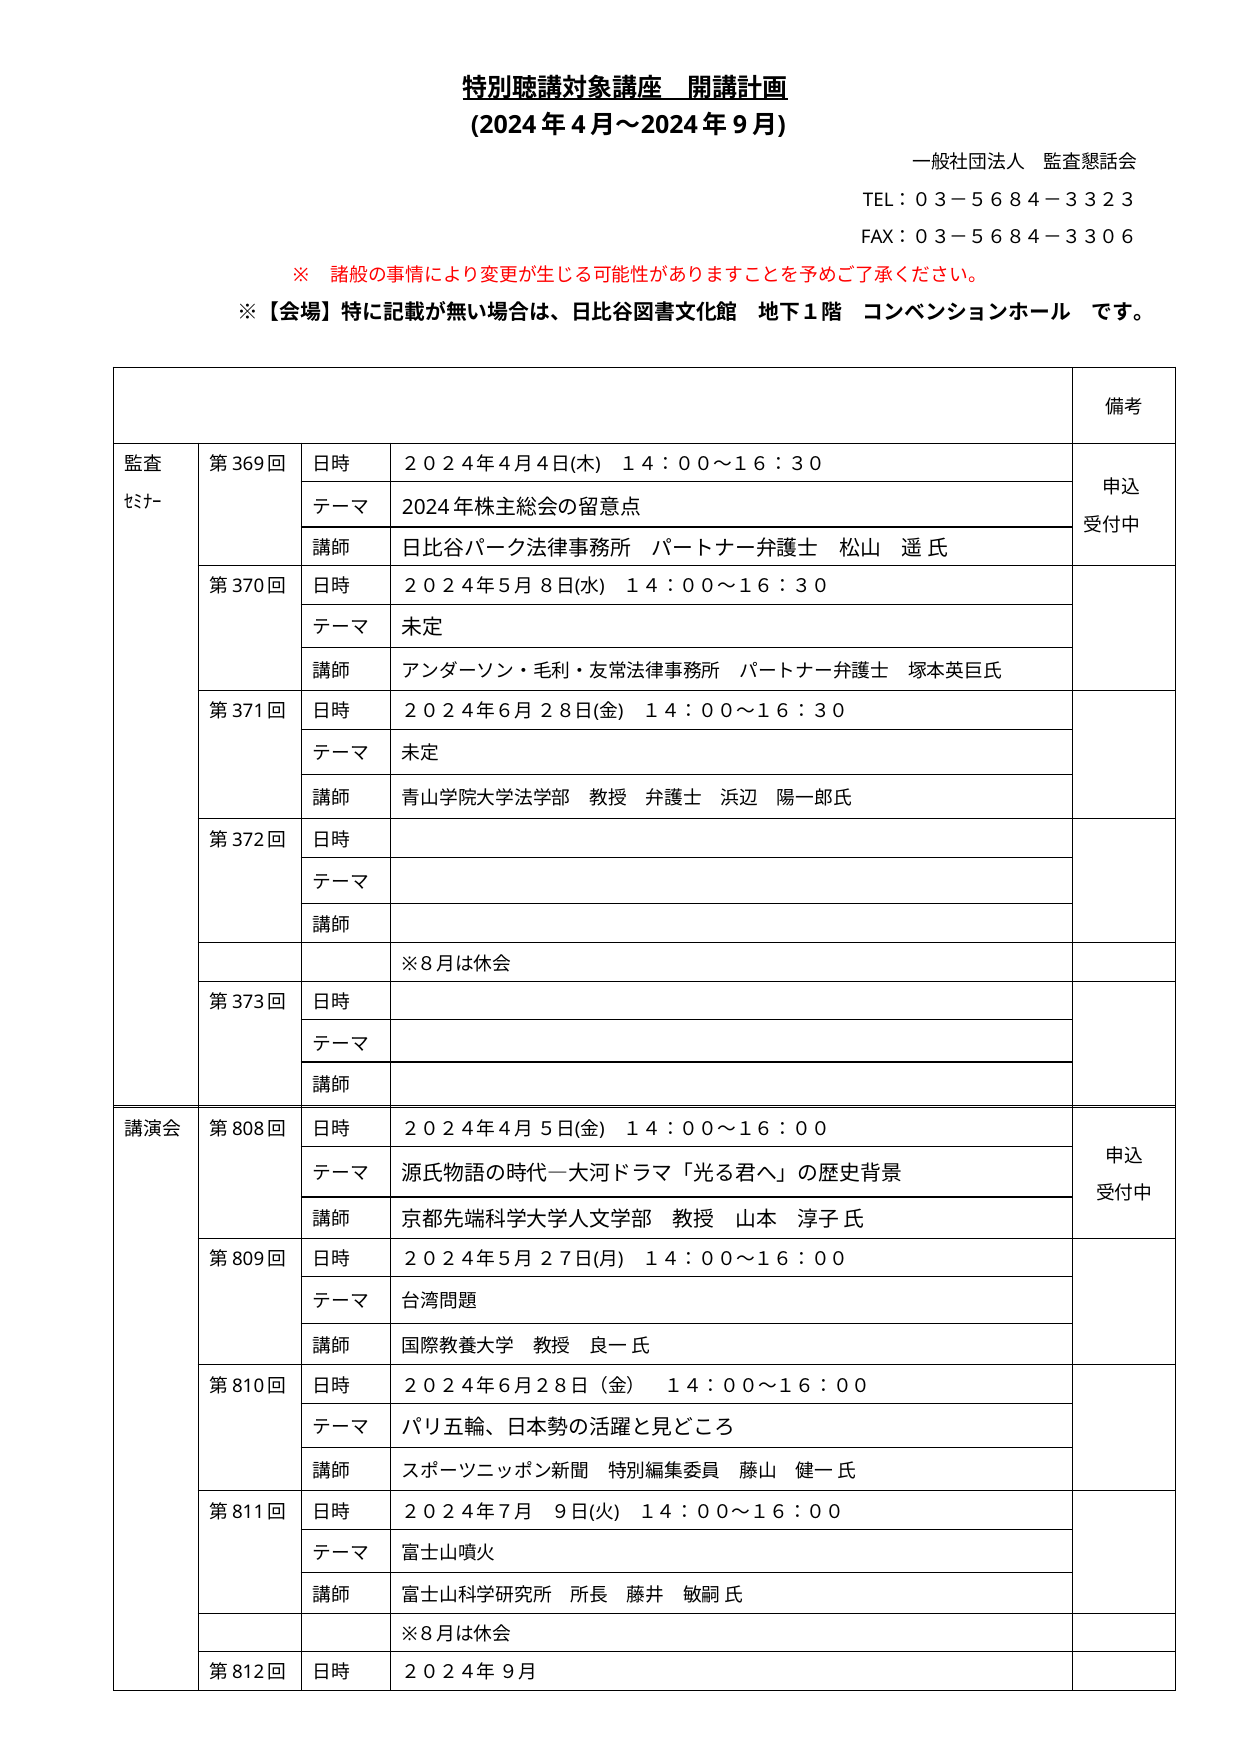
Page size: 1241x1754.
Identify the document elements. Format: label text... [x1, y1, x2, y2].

table_cell [391, 904, 1072, 942]
table_cell 講師 [302, 1198, 390, 1238]
table_cell ２０２４年４月 ５日(金) １４：００～１６：００ [391, 1108, 1072, 1146]
table_cell [391, 858, 1072, 903]
table_cell アンダーソン・毛利・友常法律事務所 パートナー弁護士 塚本英巨氏 [391, 648, 1072, 690]
table_cell 日時 [302, 1365, 390, 1403]
table_cell 講師 [302, 775, 390, 818]
table_cell テーマ [302, 482, 390, 526]
table_cell 日比谷パーク法律事務所 パートナー弁護士 松山 遥 氏 [391, 528, 1072, 565]
table_cell テーマ [302, 858, 390, 903]
table_cell [302, 1614, 390, 1651]
table_cell スポーツニッポン新聞 特別編集委員 藤山 健一 氏 [391, 1448, 1072, 1490]
table_cell 日時 [302, 444, 390, 481]
table_cell ※８月は休会 [391, 1614, 1072, 1651]
table_cell 日時 [302, 1108, 390, 1146]
text 特別聴講対象講座 開講計画 [112, 67, 1137, 104]
table_cell [391, 819, 1072, 857]
table_cell テーマ [302, 730, 390, 773]
table_cell 第812回 [199, 1652, 301, 1689]
table_cell 日時 [302, 1652, 390, 1689]
text (2024年4月～2024年9月) [112, 104, 1137, 142]
table_cell ２０２４年７月 ９日(火) １４：００～１６：００ [391, 1491, 1072, 1529]
table_cell 未定 [391, 605, 1072, 647]
table_cell ※８月は休会 [391, 943, 1072, 981]
table_cell 第369回 [199, 444, 301, 565]
table_cell [199, 943, 301, 981]
table_cell 講師 [302, 648, 390, 690]
table_cell [1073, 819, 1175, 942]
text TEL：０３－５６８４－３３２３ [112, 179, 1137, 217]
table_cell 監査 ｾﾐﾅｰ [114, 444, 198, 1105]
table_cell 講師 [302, 528, 390, 565]
table_cell 講師 [302, 1324, 390, 1364]
table_cell 講師 [302, 1448, 390, 1490]
table_cell 源氏物語の時代―大河ドラマ「光る君へ」の歴史背景 [391, 1147, 1072, 1196]
table_cell [1073, 943, 1175, 981]
table_cell [391, 1020, 1072, 1061]
table_cell 富士山噴火 [391, 1530, 1072, 1572]
table_cell テーマ [302, 1404, 390, 1447]
table_cell 申込 受付中 [1073, 444, 1175, 565]
table_cell [1073, 566, 1175, 690]
table_cell ２０２４年４月４日(木) １４：００～１６：３０ [391, 444, 1072, 481]
table_cell [302, 943, 390, 981]
table_cell 台湾問題 [391, 1277, 1072, 1322]
table_cell 日時 [302, 982, 390, 1019]
table_cell 第372回 [199, 819, 301, 942]
table_cell [1073, 691, 1175, 818]
table_cell 日時 [302, 819, 390, 857]
table_cell [1073, 1365, 1175, 1490]
table_cell テーマ [302, 1147, 390, 1196]
table_cell テーマ [302, 605, 390, 647]
table_cell 第371回 [199, 691, 301, 818]
table_cell 未定 [391, 730, 1072, 773]
table_cell パリ五輪、日本勢の活躍と見どころ [391, 1404, 1072, 1447]
table_cell 第810回 [199, 1365, 301, 1490]
table_cell [391, 982, 1072, 1019]
list 諸般の事情により変更が生じる可能性がありますことを予めご了承ください。 [143, 254, 1137, 292]
table_cell 申込 受付中 [1073, 1108, 1175, 1238]
table_cell 2024年株主総会の留意点 [391, 482, 1072, 526]
table_cell [199, 1614, 301, 1651]
table_cell 日時 [302, 1491, 390, 1529]
table_cell [1073, 1614, 1175, 1651]
text ※【会場】特に記載が無い場合は、日比谷図書文化館 地下１階 コンベンションホール です。 [112, 292, 1137, 329]
table_cell [1073, 982, 1175, 1105]
table_cell 日時 [302, 1239, 390, 1276]
table_cell ２０２４年６月 ２８日(金) １４：００～１６：３０ [391, 691, 1072, 728]
table_header 備考 [1073, 368, 1175, 443]
table_cell 京都先端科学大学人文学部 教授 山本 淳子 氏 [391, 1198, 1072, 1238]
table_cell 日時 [302, 566, 390, 603]
table_cell ２０２４年 ９月 [391, 1652, 1072, 1689]
table_cell 第809回 [199, 1239, 301, 1364]
table_cell 日時 [302, 691, 390, 728]
table_cell ２０２４年６月２８日（金） １４：００～１６：００ [391, 1365, 1072, 1403]
table_cell 第808回 [199, 1108, 301, 1238]
table_cell [1073, 1652, 1175, 1689]
table_cell ２０２４年５月 ８日(水) １４：００～１６：３０ [391, 566, 1072, 603]
table_cell テーマ [302, 1530, 390, 1572]
table_cell 富士山科学研究所 所長 藤井 敏嗣 氏 [391, 1573, 1072, 1612]
table_cell 講演会 [114, 1108, 198, 1689]
table_cell 講師 [302, 1063, 390, 1105]
table_cell ２０２４年５月 ２７日(月) １４：００～１６：００ [391, 1239, 1072, 1276]
table_cell [391, 1063, 1072, 1105]
table_cell 国際教養大学 教授 良一 氏 [391, 1324, 1072, 1364]
table_cell 第370回 [199, 566, 301, 690]
table_cell [1073, 1491, 1175, 1612]
table_cell 講師 [302, 904, 390, 942]
table_cell 青山学院大学法学部 教授 弁護士 浜辺 陽一郎氏 [391, 775, 1072, 818]
table_cell テーマ [302, 1277, 390, 1322]
text FAX：０３－５６８４－３３０６ [112, 217, 1137, 254]
table_header [114, 368, 1072, 443]
table_cell 第811回 [199, 1491, 301, 1612]
text 一般社団法人 監査懇話会 [112, 142, 1137, 179]
table_cell テーマ [302, 1020, 390, 1061]
table_cell [1073, 1239, 1175, 1364]
table_cell 第373回 [199, 982, 301, 1105]
table_cell 講師 [302, 1573, 390, 1612]
